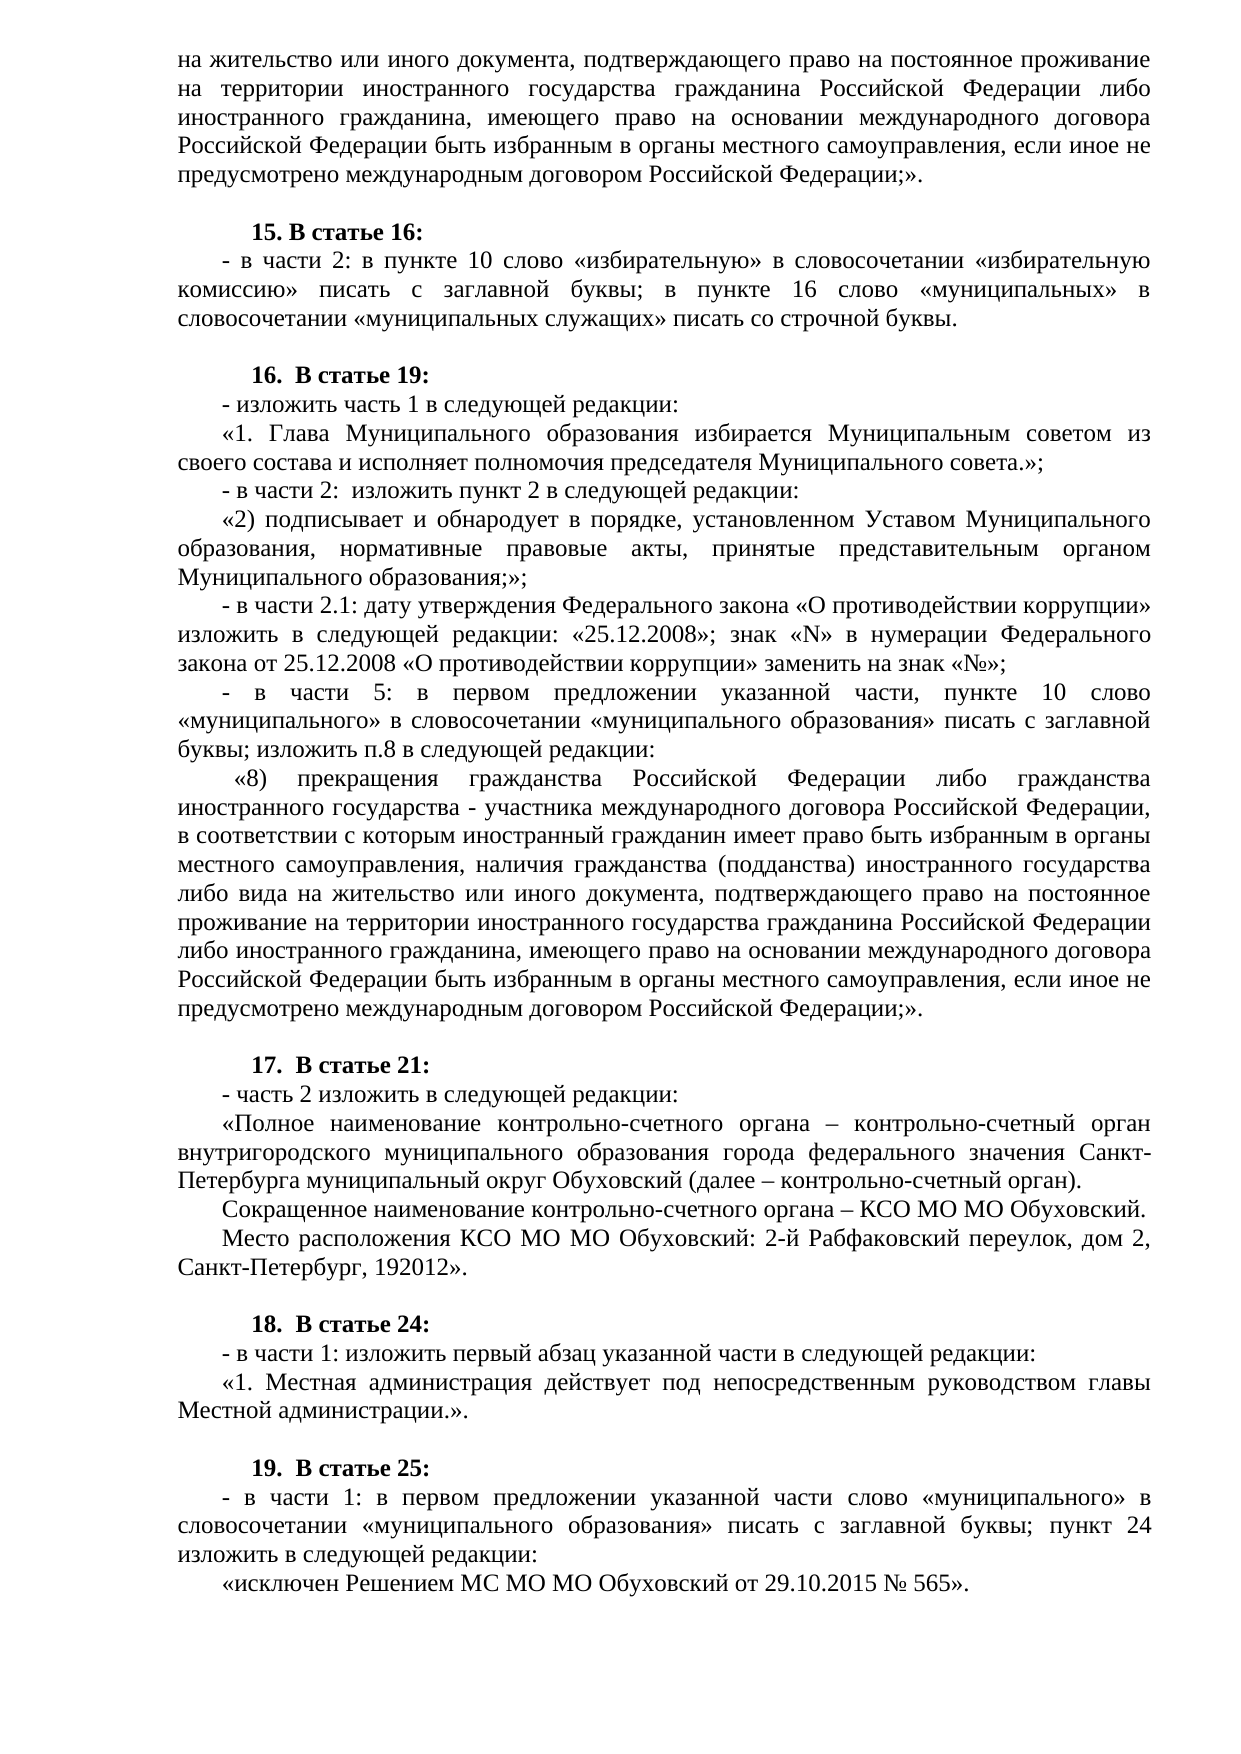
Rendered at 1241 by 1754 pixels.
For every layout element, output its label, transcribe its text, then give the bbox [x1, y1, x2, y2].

list 16. В статье 19: [222, 361, 1152, 389]
list - часть 2 изложить в следующей редакции: [177, 1079, 1152, 1108]
text «1. Местная администрация действует под непосредственным руководством главы Местной администрации.». [177, 1367, 1152, 1424]
list В статье 16: [251, 217, 1152, 246]
list В статье 24: [177, 1309, 1152, 1338]
list - в части 1: изложить первый абзац указанной части в следующей редакции: [177, 1338, 1152, 1367]
list - изложить часть 1 в следующей редакции: [222, 389, 1152, 418]
list - в части 2: в пункте 10 слово «избирательную» в словосочетании «избирательную комиссию» писать с заглавной буквы; в пункте 16 слово «муниципальных» в словосочетании «муниципальных служащих» писать со строчной буквы. [177, 246, 1152, 332]
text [177, 44, 1152, 188]
text «1. Глава Муниципального образования избирается Муниципальным советом из своего состава и исполняет полномочия председателя Муниципального совета.»; [177, 418, 1152, 476]
text Место расположения КСО МО МО Обуховский: 2-й Рабфаковский переулок, дом 2, Санкт-Петербург, 192012». [177, 1223, 1152, 1281]
list В статье 21: [177, 1051, 1152, 1079]
text Сокращенное наименование контрольно-счетного органа – КСО МО МО Обуховский. [177, 1194, 1152, 1223]
text - в части 2.1: дату утверждения Федерального закона «О противодействии коррупции» изложить в следующей редакции: «25.12.2008»; знак «N» в нумерации Федерального закона от 25.12.2008 «О противодействии коррупции» заменить на знак «№»; [177, 591, 1152, 677]
text «Полное наименование контрольно-счетного органа – контрольно-счетный орган внутригородского муниципального образования города федерального значения Санкт-Петербурга муниципальный округ Обуховский (далее – контрольно-счетный орган). [177, 1108, 1152, 1194]
text «2) подписывает и обнародует в порядке, установленном Уставом Муниципального образования, нормативные правовые акты, принятые представительным органом Муниципального образования;»; [177, 504, 1152, 591]
text «исключен Решением МС МО МО Обуховский от 29.10.2015 № 565». [177, 1568, 1152, 1597]
list В статье 25: [177, 1453, 1152, 1482]
text «8) прекращения гражданства Российской Федерации либо гражданства иностранного государства - участника международного договора Российской Федерации, в соответствии с которым иностранный гражданин имеет право быть избранным в органы местного самоуправления, наличия гражданства (подданства) иностранного государства либо вида на жительство или иного документа, подтверждающего право на постоянное проживание на территории иностранного государства гражданина Российской Федерации либо иностранного гражданина, имеющего право на основании международного договора Российской Федерации быть избранным в органы местного самоуправления, если иное не предусмотрено международным договором Российской Федерации;». [177, 763, 1152, 1022]
text - в части 2: изложить пункт 2 в следующей редакции: [177, 476, 1152, 504]
list - в части 5: в первом предложении указанной части, пункте 10 слово «муниципального» в словосочетании «муниципального образования» писать с заглавной буквы; изложить п.8 в следующей редакции: [177, 677, 1152, 763]
list - в части 1: в первом предложении указанной части слово «муниципального» в словосочетании «муниципального образования» писать с заглавной буквы; пункт 24 изложить в следующей редакции: [177, 1482, 1152, 1568]
